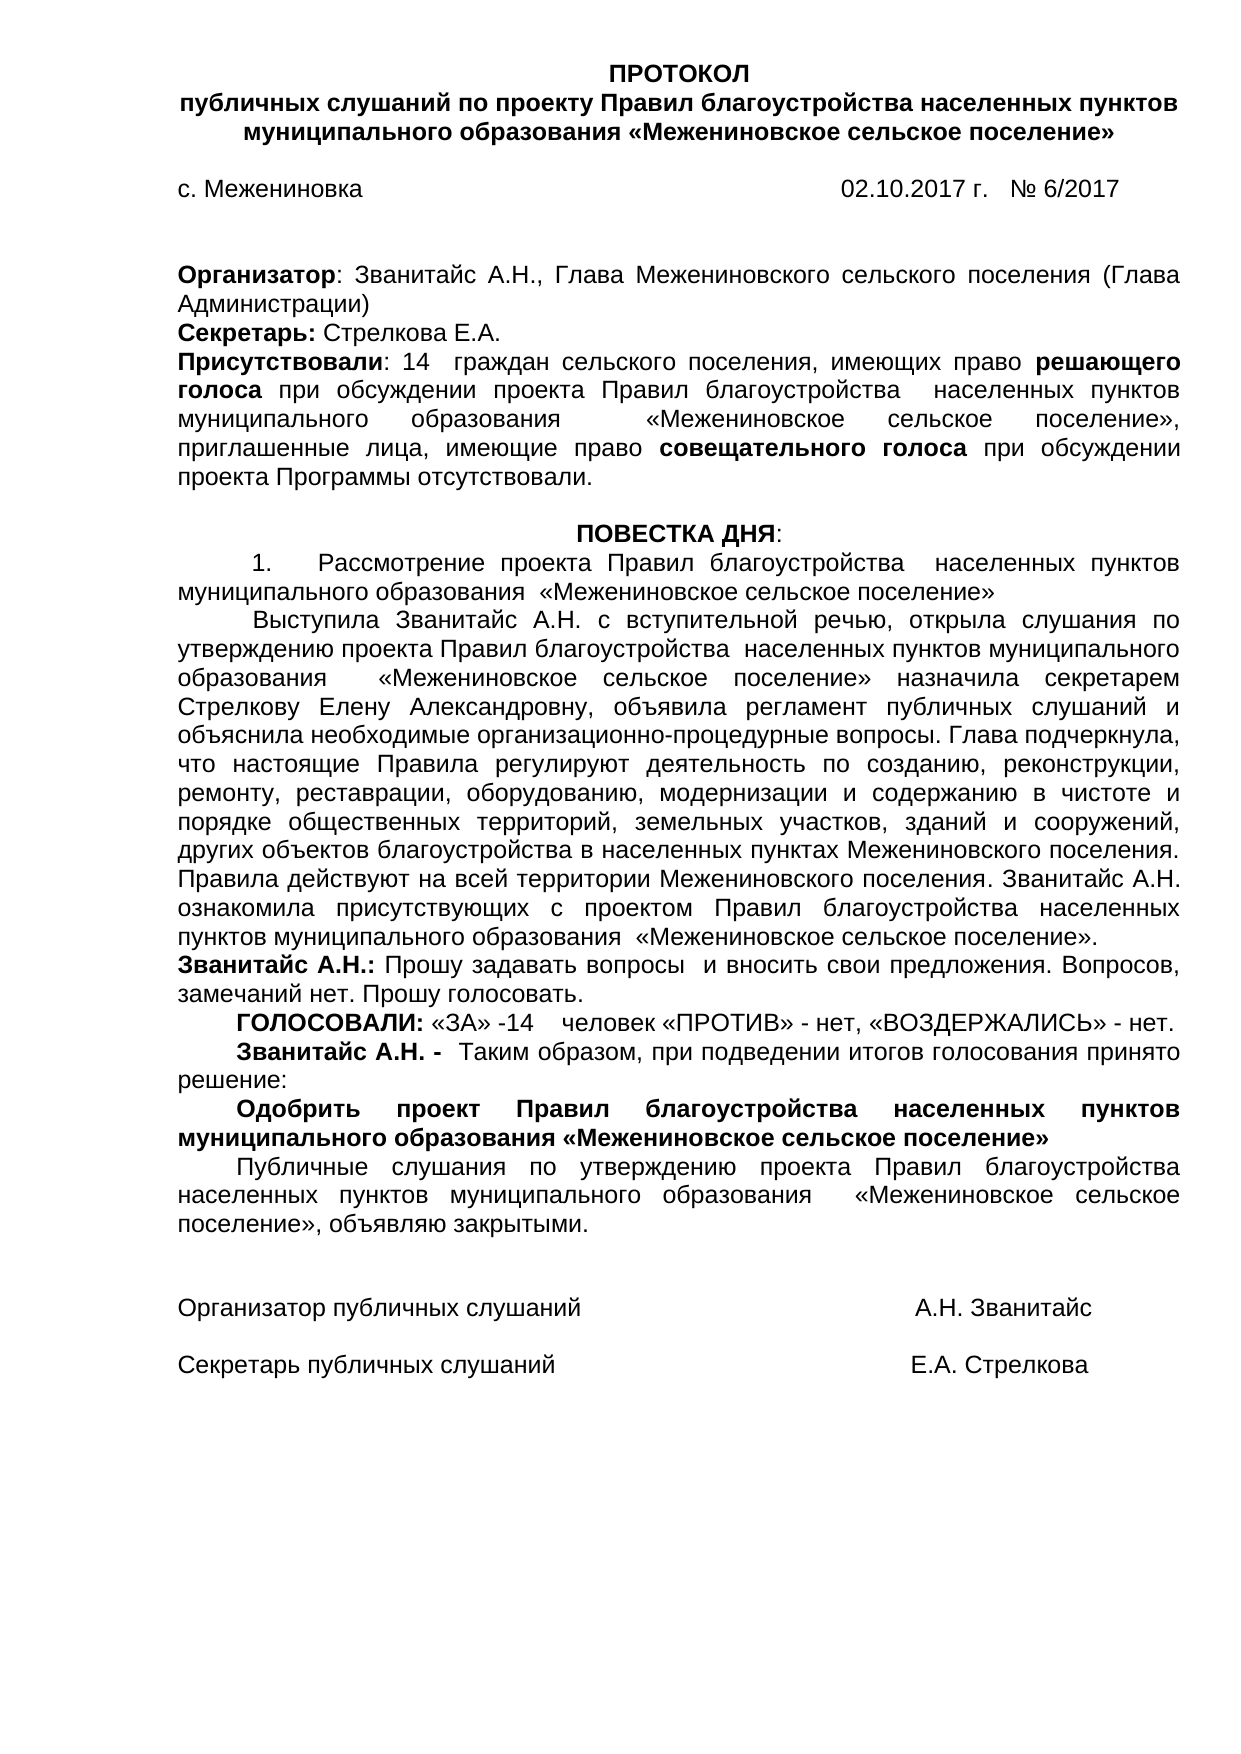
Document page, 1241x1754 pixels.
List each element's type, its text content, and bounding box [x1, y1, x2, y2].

text Выступила Званитайс А.Н. с вступительной речью, открыла слушания по утверждению проекта Правил благоустройства населенных пунктов муниципального образования «Межениновское сельское поселение» назначила секретарем Стрелкову Елену Александровну, объявила регламент публичных слушаний и объяснила необходимые организационно-процедурные вопросы. Глава подчеркнула, что настоящие Правила регулируют деятельность по созданию, реконструкции, ремонту, реставрации, оборудованию, модернизации и содержанию в чистоте и порядке общественных территорий, земельных участков, зданий и сооружений, других объектов благоустройства в населенных пунктах Межениновского поселения. Правила действуют на всей территории Межениновского поселения. Званитайс А.Н. ознакомила присутствующих с проектом Правил благоустройства населенных пунктов муниципального образования «Межениновское сельское поселение». [177, 605, 1181, 950]
text ГОЛОСОВАЛИ: «ЗА» -14 человек «ПРОТИВ» - нет, «ВОЗДЕРЖАЛИСЬ» - нет. [177, 1008, 1181, 1037]
text Одобрить проект Правил благоустройства населенных пунктов муниципального образования «Межениновское сельское поселение» [177, 1094, 1181, 1152]
text Званитайс А.Н.: Прошу задавать вопросы и вносить свои предложения. Вопросов, замечаний нет. Прошу голосовать. [177, 950, 1181, 1008]
text Секретарь: Стрелкова Е.А. [177, 318, 1181, 347]
text Организатор публичных слушаний А.Н. Званитайс [177, 1293, 1181, 1322]
text Присутствовали: 14 граждан сельского поселения, имеющих право решающего голоса при обсуждении проекта Правил благоустройства населенных пунктов муниципального образования «Межениновское сельское поселение», приглашенные лица, имеющие право совещательного голоса при обсуждении проекта Программы отсутствовали. [177, 347, 1181, 490]
text ПРОТОКОЛ [177, 59, 1181, 88]
text с. Межениновка 02.10.2017 г. № 6/2017 [177, 174, 1181, 232]
text Секретарь публичных слушаний Е.А. Стрелкова [177, 1350, 1181, 1379]
text Званитайс А.Н. - Таким образом, при подведении итогов голосования принято решение: [177, 1037, 1181, 1094]
text публичных слушаний по проекту Правил благоустройства населенных пунктов муниципального образования «Межениновское сельское поселение» [177, 88, 1181, 145]
text 1. Рассмотрение проекта Правил благоустройства населенных пунктов муниципального образования «Межениновское сельское поселение» [177, 548, 1181, 605]
text Публичные слушания по утверждению проекта Правил благоустройства населенных пунктов муниципального образования «Межениновское сельское поселение», объявляю закрытыми. [177, 1152, 1181, 1238]
text ПОВЕСТКА ДНЯ: [177, 519, 1181, 548]
text Организатор: Званитайс А.Н., Глава Межениновского сельского поселения (Глава Администрации) [177, 260, 1181, 318]
